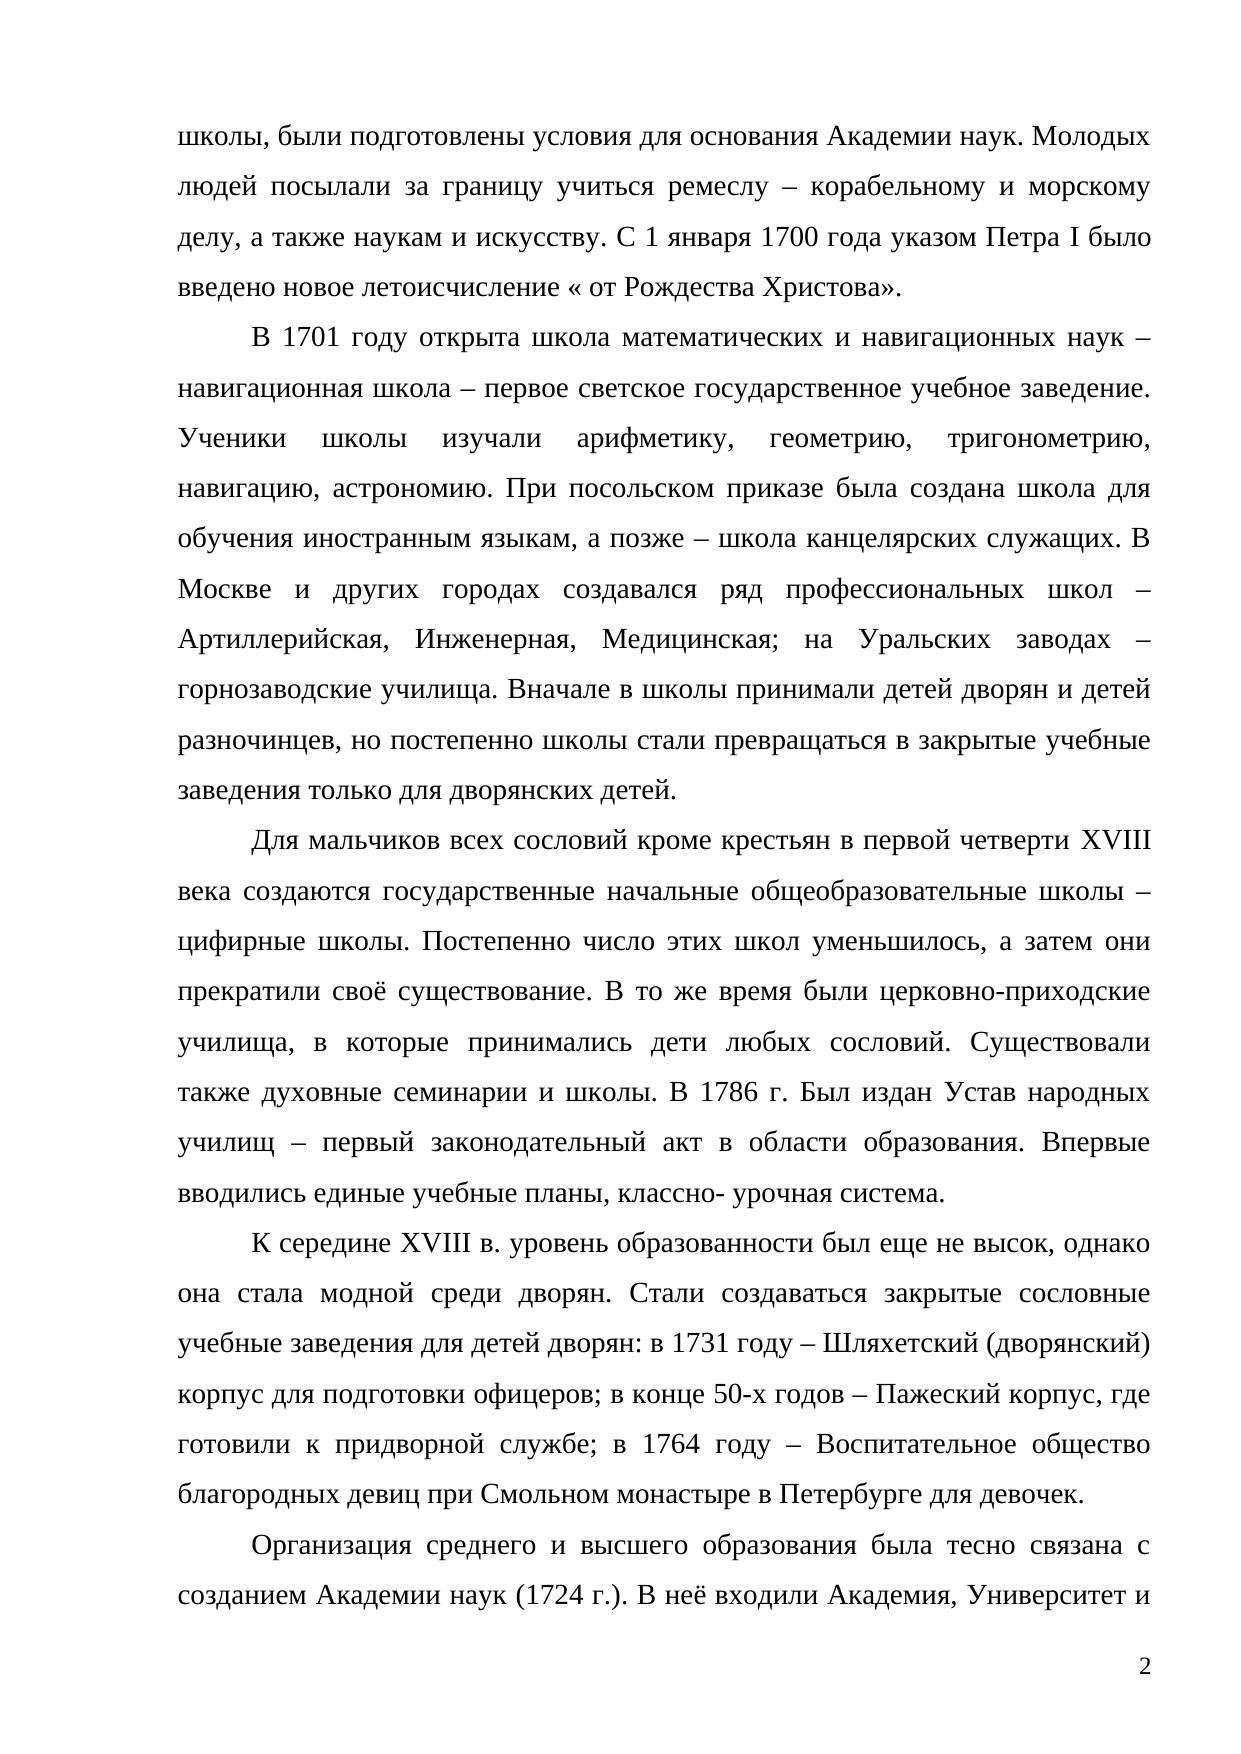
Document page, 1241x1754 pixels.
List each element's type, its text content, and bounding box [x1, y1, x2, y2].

text Для мальчиков всех сословий кроме крестьян в первой четверти XVIII века создаются государственные начальные общеобразовательные школы – цифирные школы. Постепенно число этих школ уменьшилось, а затем они прекратили своё существование. В то же время были церковно-приходские училища, в которые принимались дети любых сословий. Существовали также духовные семинарии и школы. В 1786 г. Был издан Устав народных училищ – первый законодательный акт в области образования. Впервые вводились единые учебные планы, классно- урочная система. [177, 822, 1152, 1208]
text В 1701 году открыта школа математических и навигационных наук – навигационная школа – первое светское государственное учебное заведение. Ученики школы изучали арифметику, геометрию, тригонометрию, навигацию, астрономию. При посольском приказе была создана школа для обучения иностранным языкам, а позже – школа канцелярских служащих. В Москве и других городах создавался ряд профессиональных школ – Артиллерийская, Инженерная, Медицинская; на Уральских заводах – горнозаводские училища. Вначале в школы принимали детей дворян и детей разночинцев, но постепенно школы стали превращаться в закрытые учебные заведения только для дворянских детей. [177, 319, 1152, 806]
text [177, 118, 1152, 303]
text К середине XVIII в. уровень образованности был еще не высок, однако она стала модной среди дворян. Стали создаваться закрытые сословные учебные заведения для детей дворян: в 1731 году – Шляхетский (дворянский) корпус для подготовки офицеров; в конце 50-х годов – Пажеский корпус, где готовили к придворной службе; в 1764 году – Воспитательное общество благородных девиц при Смольном монастыре в Петербурге для девочек. [177, 1225, 1152, 1510]
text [177, 1527, 1152, 1611]
